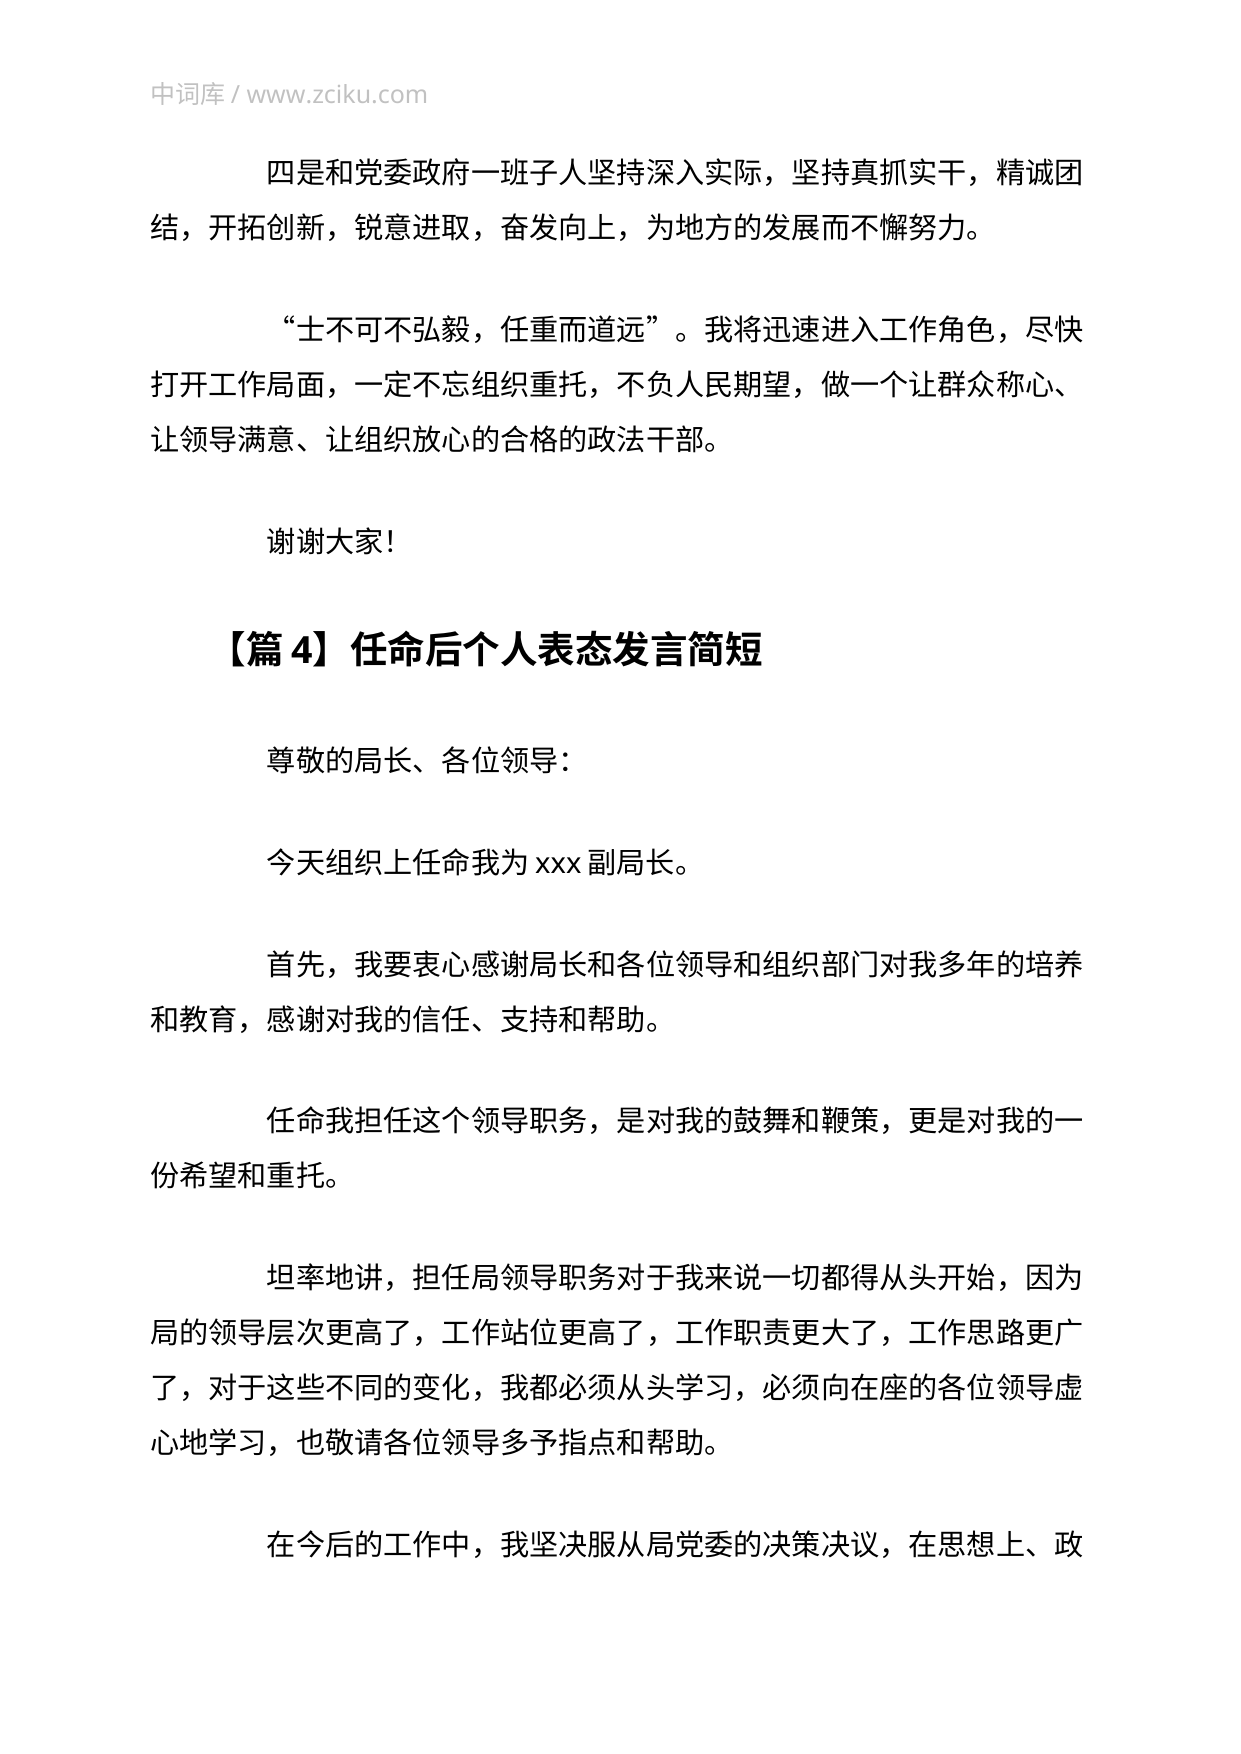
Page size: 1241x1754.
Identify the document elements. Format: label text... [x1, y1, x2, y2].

text 谢谢大家！ [150, 518, 1090, 561]
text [150, 1521, 1090, 1563]
text 【篇4】任命后个人表态发言简短 [150, 620, 1090, 674]
text 任命我担任这个领导职务，是对我的鼓舞和鞭策，更是对我的一份希望和重托。 [150, 1098, 1090, 1195]
text 首先，我要衷心感谢局长和各位领导和组织部门对我多年的培养和教育，感谢对我的信任、支持和帮助。 [150, 941, 1090, 1038]
text 坦率地讲，担任局领导职务对于我来说一切都得从头开始，因为局的领导层次更高了，工作站位更高了，工作职责更大了，工作思路更广了，对于这些不同的变化，我都必须从头学习，必须向在座的各位领导虚心地学习，也敬请各位领导多予指点和帮助。 [150, 1255, 1090, 1462]
text “士不可不弘毅，任重而道远”。我将迅速进入工作角色，尽快打开工作局面，一定不忘组织重托，不负人民期望，做一个让群众称心、让领导满意、让组织放心的合格的政法干部。 [150, 307, 1090, 459]
text 今天组织上任命我为xxx副局长。 [150, 839, 1090, 882]
text 尊敬的局长、各位领导： [150, 738, 1090, 780]
text 四是和党委政府一班子人坚持深入实际，坚持真抓实干，精诚团结，开拓创新，锐意进取，奋发向上，为地方的发展而不懈努力。 [150, 150, 1090, 247]
